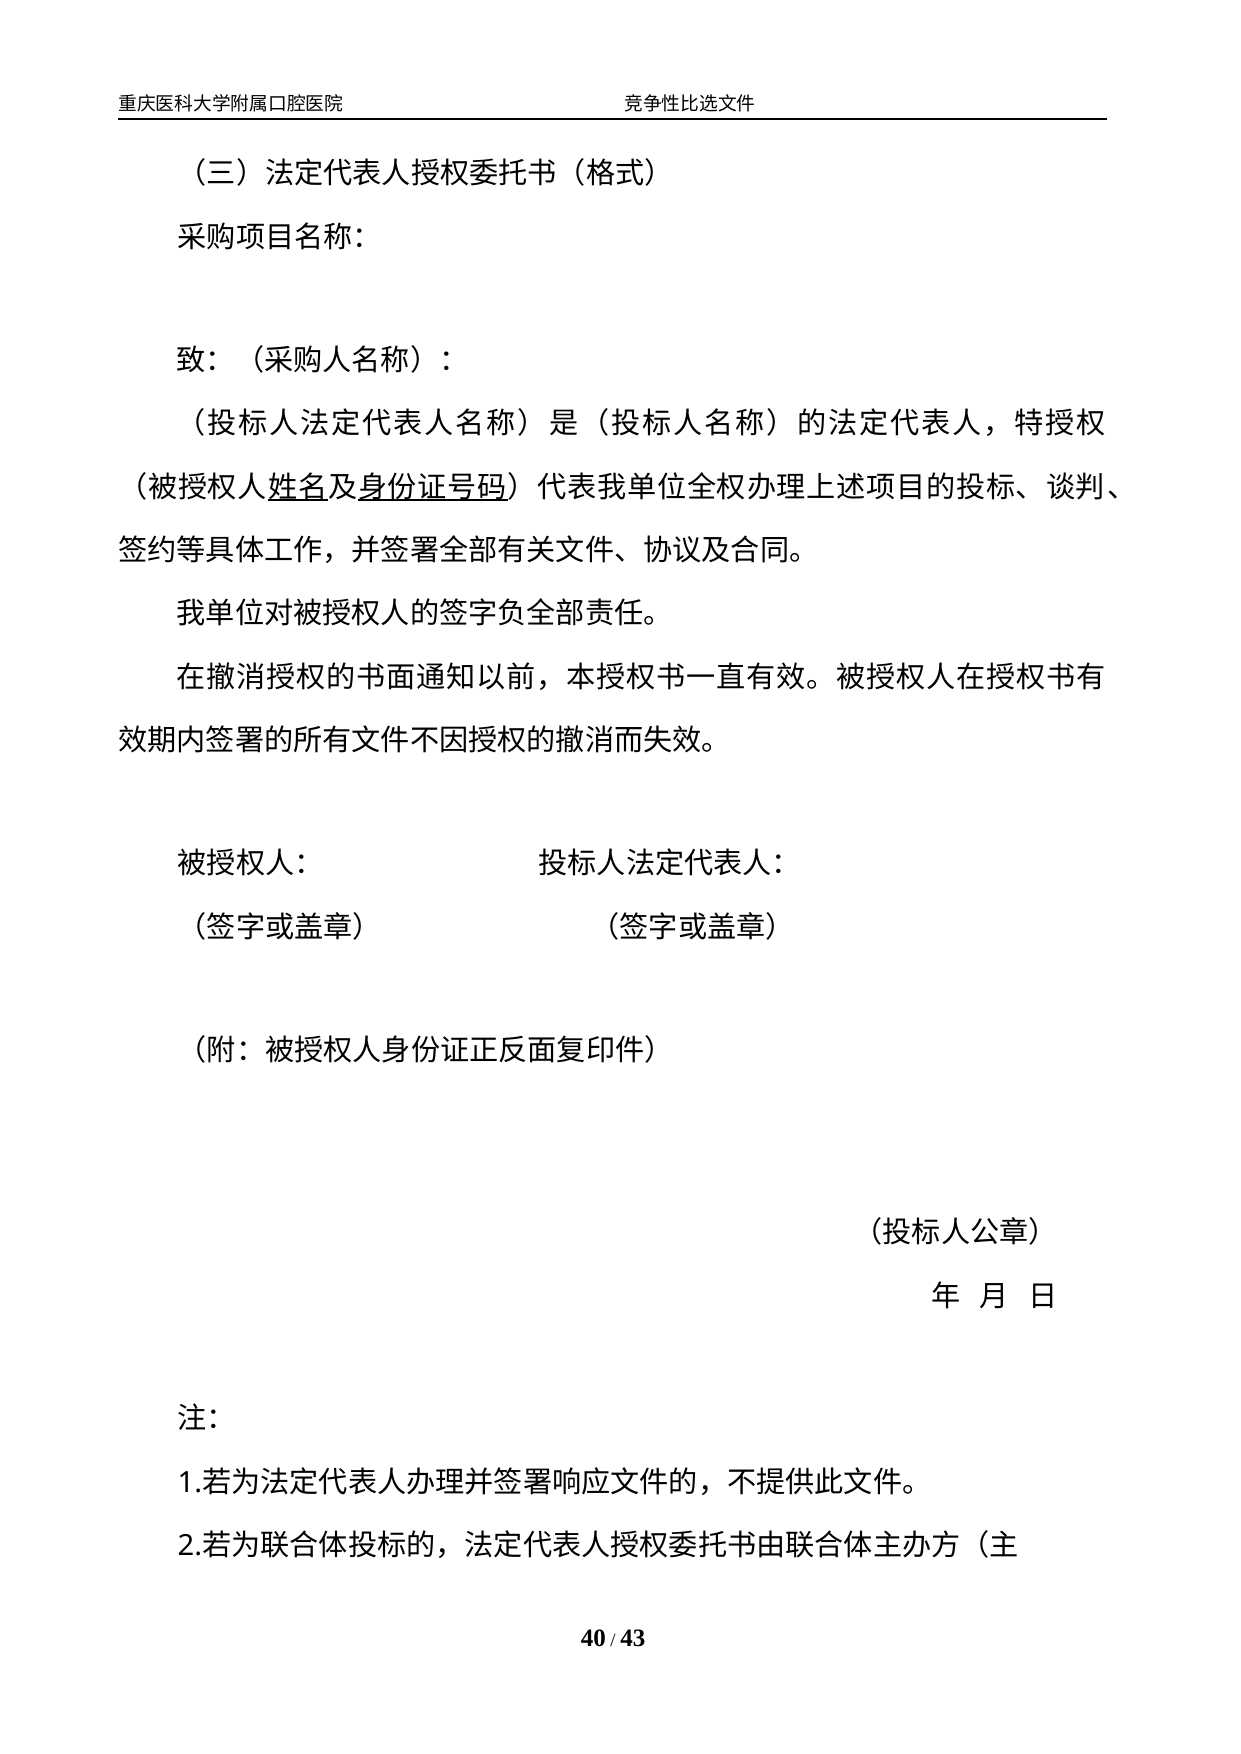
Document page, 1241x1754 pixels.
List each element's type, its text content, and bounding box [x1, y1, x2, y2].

text （签字或盖章） （签字或盖章） [118, 903, 1107, 946]
text 致：（采购人名称）： [118, 336, 1107, 379]
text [118, 1522, 1057, 1564]
text 注： [118, 1395, 1057, 1437]
text 采购项目名称： [118, 213, 1107, 256]
text （投标人公章） [118, 1209, 1057, 1251]
text 1.若为法定代表人办理并签署响应文件的，不提供此文件。 [118, 1458, 1057, 1501]
text 被授权人： 投标人法定代表人： [118, 840, 1107, 882]
text （三）法定代表人授权委托书（格式） [118, 150, 1107, 192]
text 年 月 日 [118, 1272, 1057, 1314]
text （投标人法定代表人名称）是（投标人名称）的法定代表人，特授权（被授权人姓名及身份证号码）代表我单位全权办理上述项目的投标、谈判、签约等具体工作，并签署全部有关文件、协议及合同。 [118, 400, 1107, 569]
text （附：被授权人身份证正反面复印件） [118, 1026, 1107, 1068]
text 我单位对被授权人的签字负全部责任。 [118, 590, 1107, 632]
text 在撤消授权的书面通知以前，本授权书一直有效。被授权人在授权书有效期内签署的所有文件不因授权的撤消而失效。 [118, 653, 1107, 759]
